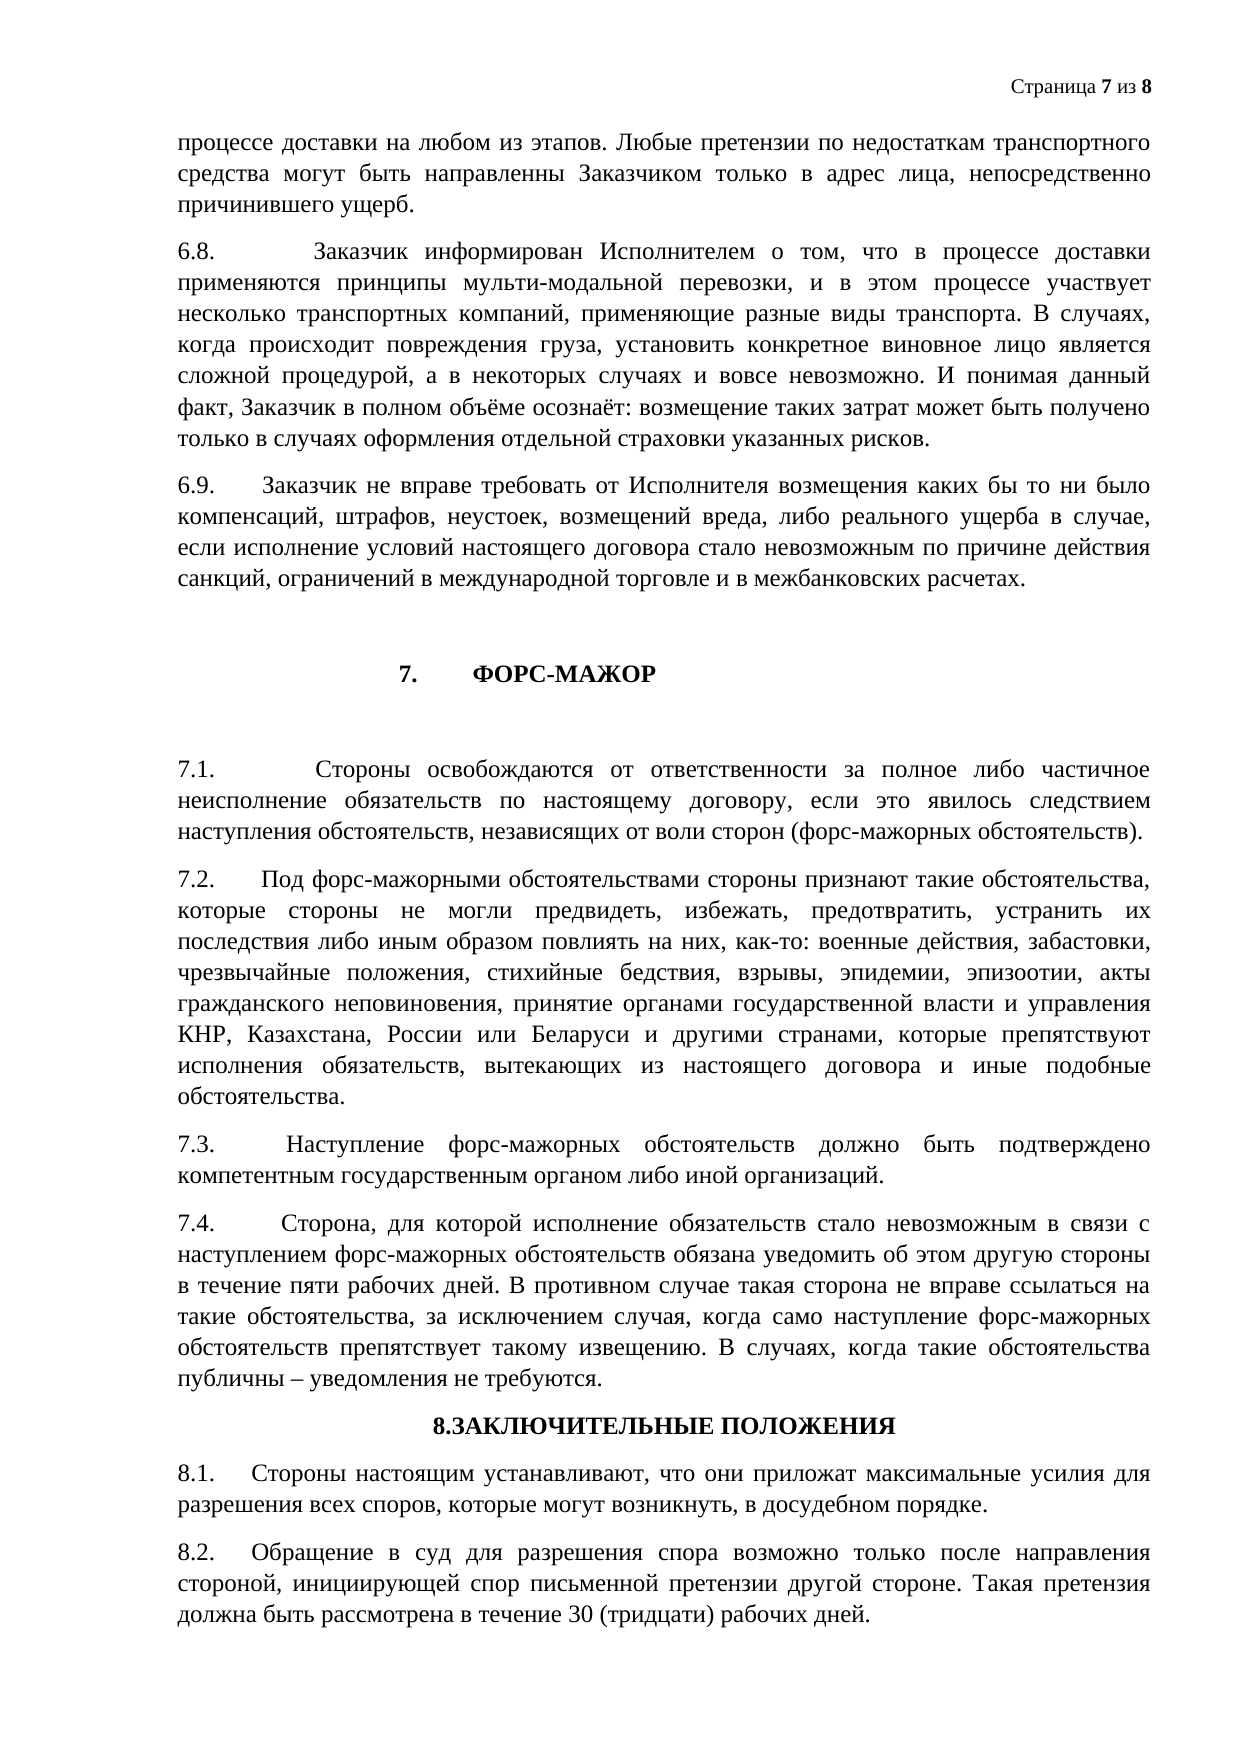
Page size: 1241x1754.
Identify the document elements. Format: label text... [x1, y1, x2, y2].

text 8.ЗАКЛЮЧИТЕЛЬНЫЕ ПОЛОЖЕНИЯ [177, 1411, 1152, 1439]
text 7.3. Наступление форс-мажорных обстоятельств должно быть подтверждено компетентным государственным органом либо иной организаций. [177, 1129, 1152, 1189]
text 7.2. Под форс-мажорными обстоятельствами стороны признают такие обстоятельства, которые стороны не могли предвидеть, избежать, предотвратить, устранить их последствия либо иным образом повлиять на них, как-то: военные действия, забастовки, чрезвычайные положения, стихийные бедствия, взрывы, эпидемии, эпизоотии, акты гражданского неповиновения, принятие органами государственной власти и управления КНР, Казахстана, России или Беларуси и другими странами, которые препятствуют исполнения обязательств, вытекающих из настоящего договора и иные подобные обстоятельства. [177, 864, 1152, 1110]
text 7.4. Сторона, для которой исполнение обязательств стало невозможным в связи с наступлением форс-мажорных обстоятельств обязана уведомить об этом другую стороны в течение пяти рабочих дней. В противном случае такая сторона не вправе ссылаться на такие обстоятельства, за исключением случая, когда само наступление форс-мажорных обстоятельств препятствует такому извещению. В случаях, когда такие обстоятельства публичны – уведомления не требуются. [177, 1208, 1152, 1392]
text 6.9. Заказчик не вправе требовать от Исполнителя возмещения каких бы то ни было компенсаций, штрафов, неустоек, возмещений вреда, либо реального ущерба в случае, если исполнение условий настоящего договора стало невозможным по причине действия санкций, ограничений в международной торговле и в межбанковских расчетах. [177, 470, 1152, 592]
text 8.2. Обращение в суд для разрешения спора возможно только после направления стороной, инициирующей спор письменной претензии другой стороне. Такая претензия должна быть рассмотрена в течение 30 (тридцати) рабочих дней. [177, 1537, 1152, 1628]
text 8.1. Стороны настоящим устанавливают, что они приложат максимальные усилия для разрешения всех споров, которые могут возникнуть, в досудебном порядке. [177, 1458, 1152, 1518]
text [177, 127, 1152, 217]
text 6.8. Заказчик информирован Исполнителем о том, что в процессе доставки применяются принципы мульти-модальной перевозки, и в этом процессе участвует несколько транспортных компаний, применяющие разные виды транспорта. В случаях, когда происходит повреждения груза, установить конкретное виновное лицо является сложной процедурой, а в некоторых случаях и вовсе невозможно. И понимая данный факт, Заказчик в полном объёме осознаёт: возмещение таких затрат может быть получено только в случаях оформления отдельной страховки указанных рисков. [177, 236, 1152, 451]
text 7. ФОРС-МАЖОР [325, 659, 1152, 688]
text 7.1. Стороны освобождаются от ответственности за полное либо частичное неисполнение обязательств по настоящему договору, если это явилось следствием наступления обстоятельств, независящих от воли сторон (форс-мажорных обстоятельств). [177, 754, 1152, 845]
